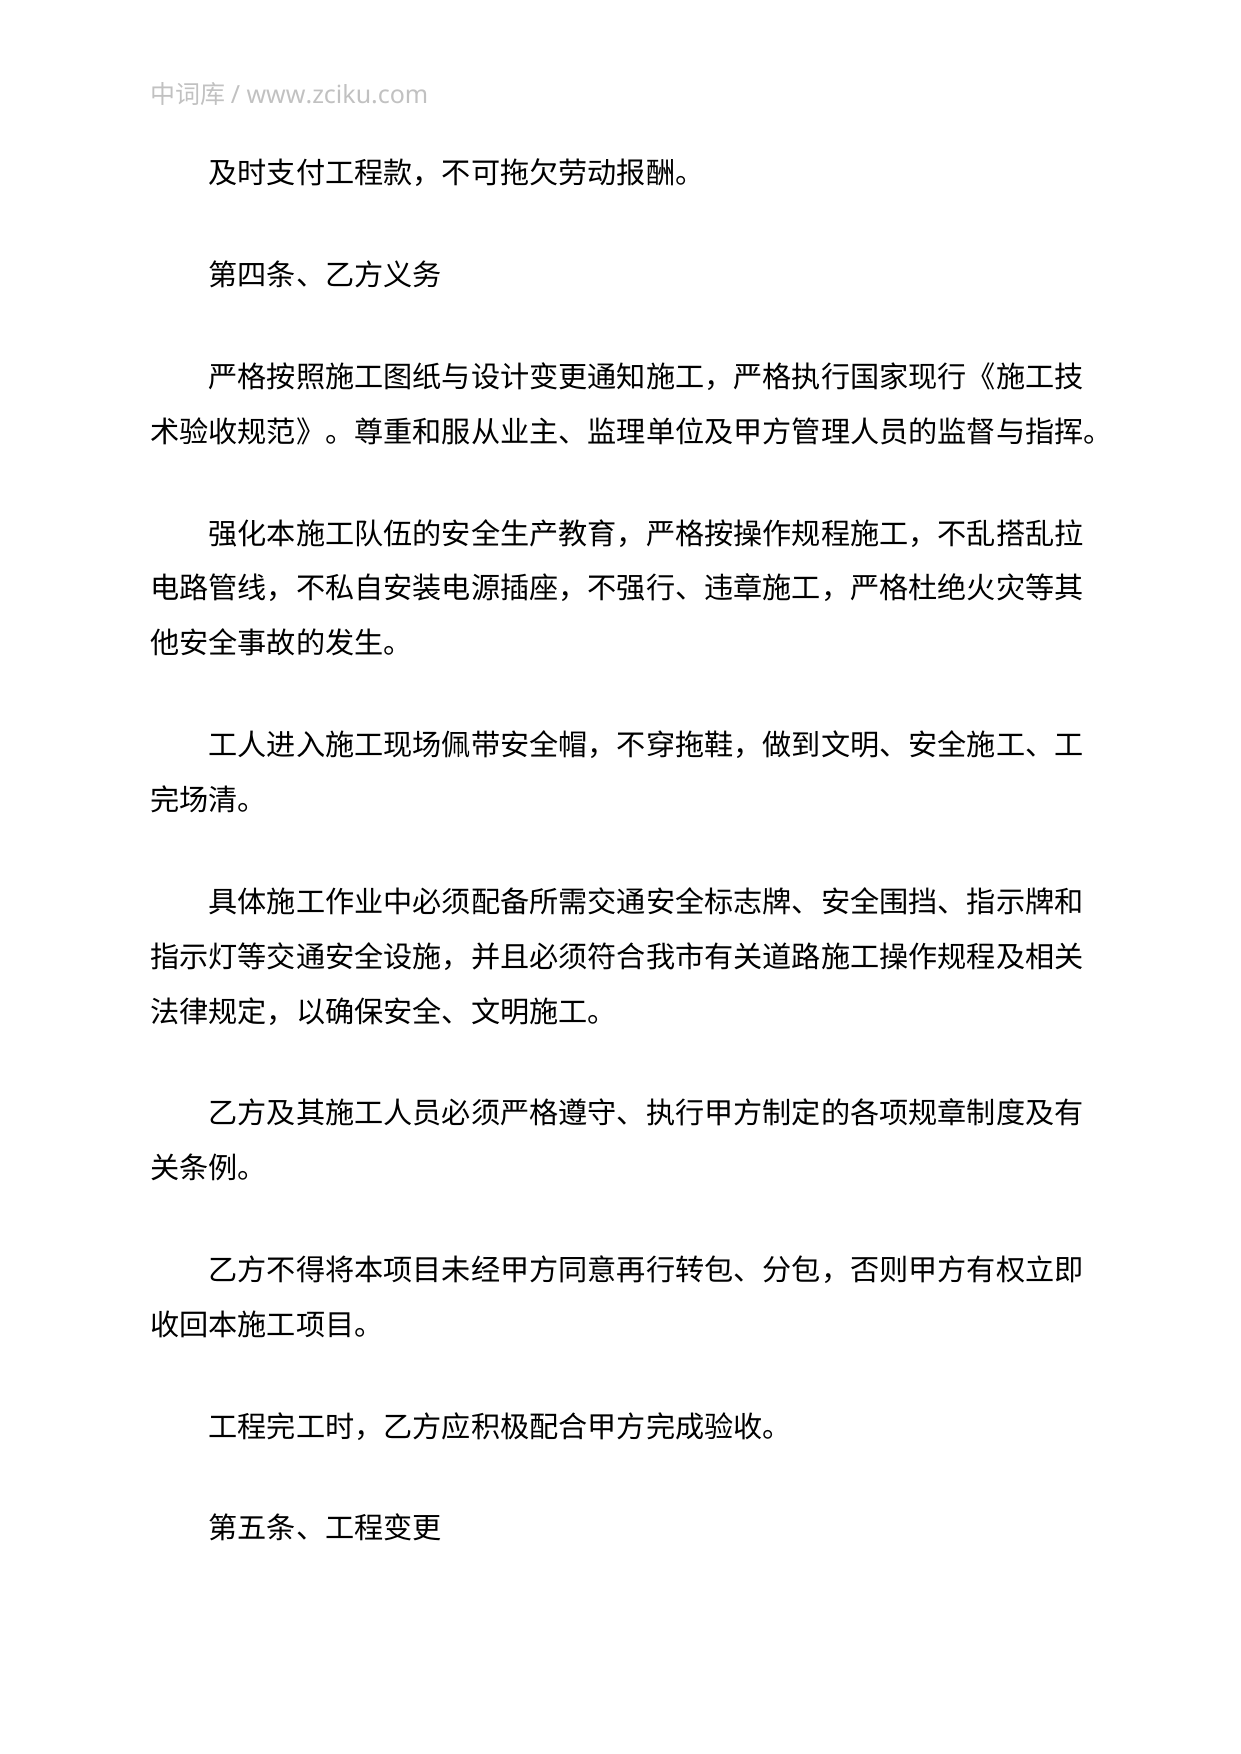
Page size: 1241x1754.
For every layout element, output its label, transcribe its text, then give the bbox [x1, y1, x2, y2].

text 强化本施工队伍的安全生产教育，严格按操作规程施工，不乱搭乱拉电路管线，不私自安装电源插座，不强行、违章施工，严格杜绝火灾等其他安全事故的发生。 [150, 510, 1090, 662]
text 乙方及其施工人员必须严格遵守、执行甲方制定的各项规章制度及有关条例。 [150, 1090, 1090, 1187]
text 及时支付工程款，不可拖欠劳动报酬。 [150, 150, 1090, 192]
text 严格按照施工图纸与设计变更通知施工，严格执行国家现行《施工技术验收规范》。尊重和服从业主、监理单位及甲方管理人员的监督与指挥。 [150, 353, 1090, 451]
text 工人进入施工现场佩带安全帽，不穿拖鞋，做到文明、安全施工、工完场清。 [150, 722, 1090, 819]
text 具体施工作业中必须配备所需交通安全标志牌、安全围挡、指示牌和指示灯等交通安全设施，并且必须符合我市有关道路施工操作规程及相关法律规定，以确保安全、文明施工。 [150, 878, 1090, 1031]
text 第五条、工程变更 [150, 1505, 1090, 1547]
text 乙方不得将本项目未经甲方同意再行转包、分包，否则甲方有权立即收回本施工项目。 [150, 1247, 1090, 1344]
text 工程完工时，乙方应积极配合甲方完成验收。 [150, 1403, 1090, 1446]
text 第四条、乙方义务 [150, 252, 1090, 294]
